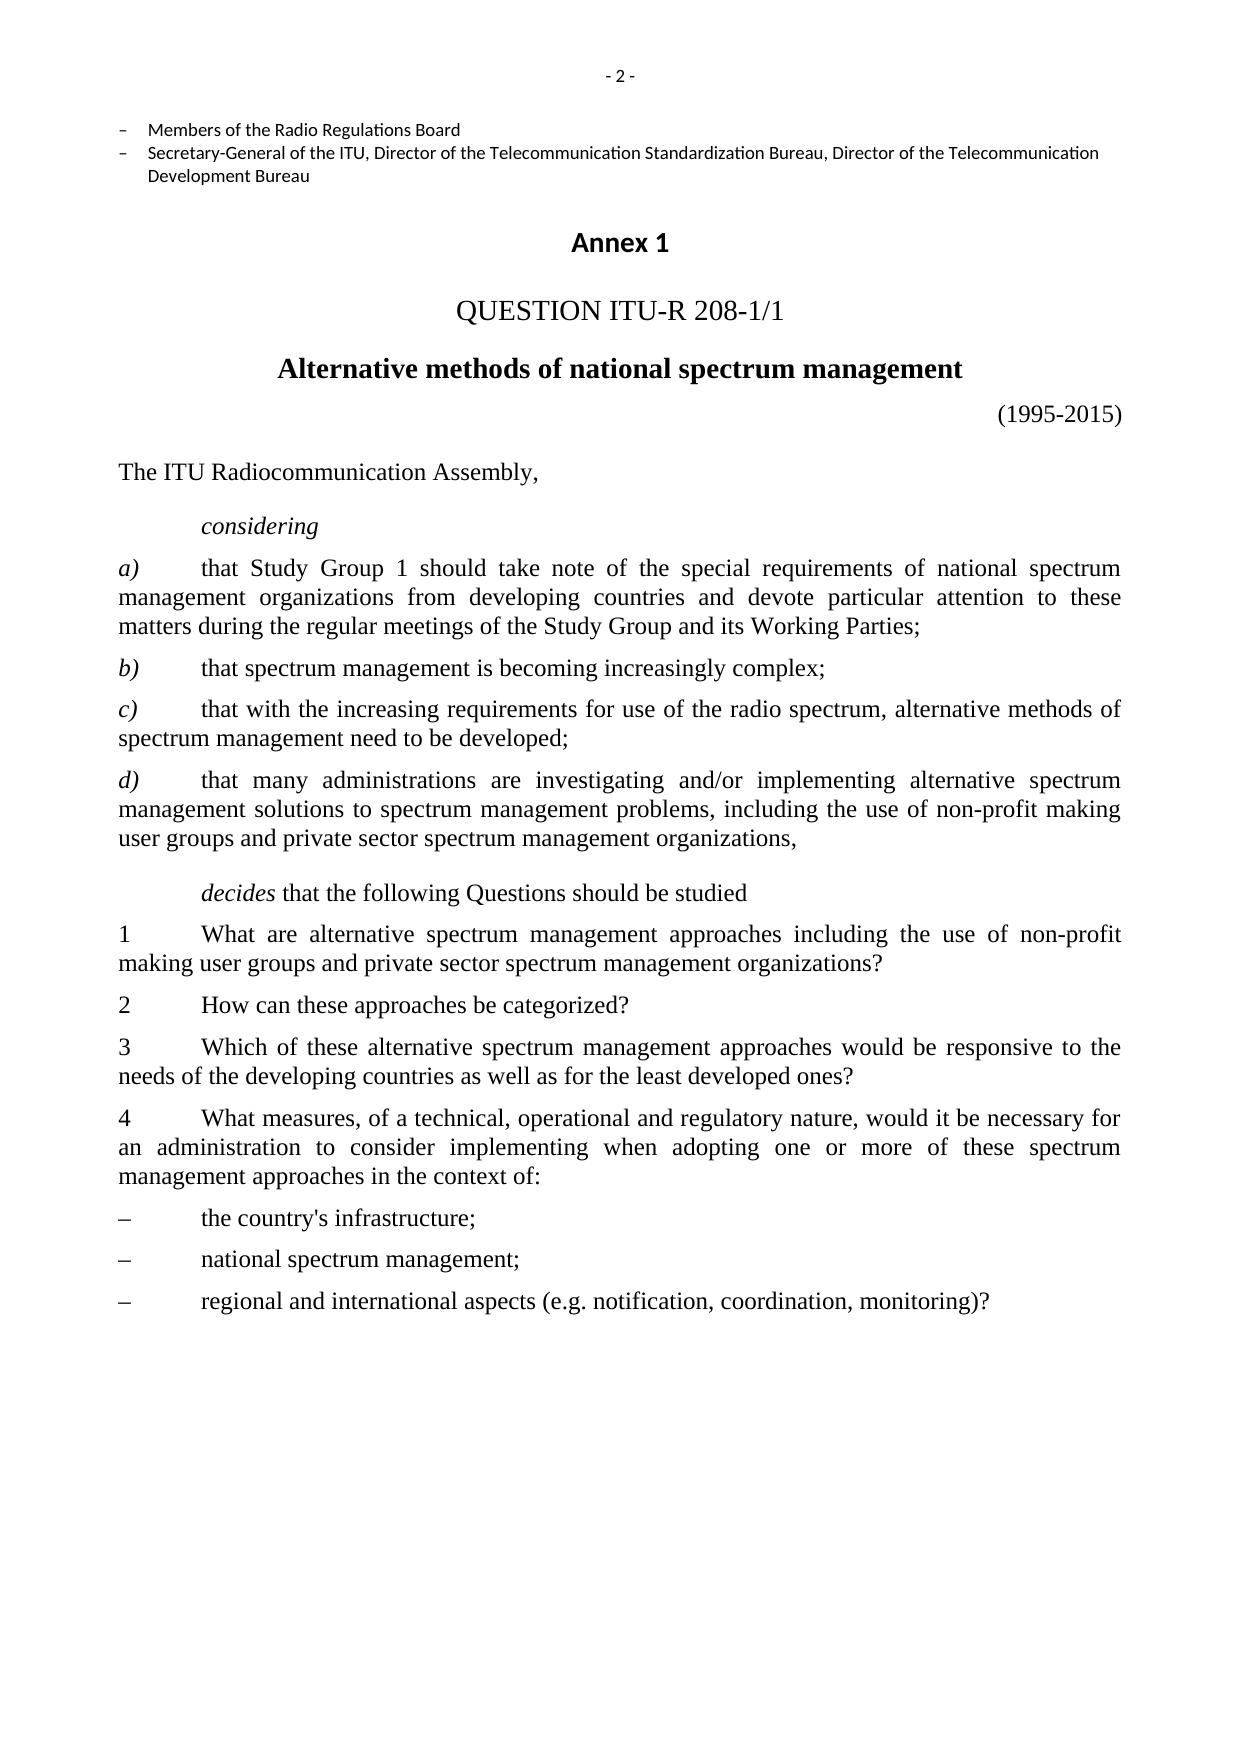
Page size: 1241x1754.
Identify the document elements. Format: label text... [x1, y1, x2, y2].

text – Members of the Radio Regulations Board [118, 118, 1122, 141]
text decides that the following Questions should be studied [201, 878, 1122, 907]
text – Secretary-General of the ITU, Director of the Telecommunication Standardization Bureau, Director of the Telecommunication Development Bureau [118, 141, 1122, 187]
text 1 What are alternative spectrum management approaches including the use of non-profit making user groups and private sector spectrum management organizations? [118, 919, 1122, 978]
title Annex 1 [118, 224, 1122, 260]
title (1995-2015) [118, 399, 1122, 428]
text b) that spectrum management is becoming increasingly complex; [118, 653, 1122, 682]
text considering [201, 511, 1122, 540]
text c) that with the increasing requirements for use of the radio spectrum, alternative methods of spectrum management need to be developed; [118, 694, 1122, 753]
title Alternative methods of national spectrum management [118, 352, 1122, 385]
text 2 How can these approaches be categorized? [118, 990, 1122, 1019]
text QUESTION ITU-R 208-1/1 [118, 297, 1122, 327]
text – the country's infrastructure; [118, 1203, 1122, 1232]
title The ITU Radiocommunication Assembly, [118, 457, 1122, 486]
text – regional and international aspects (e.g. notification, coordination, monitoring)? [118, 1286, 1122, 1315]
text d) that many administrations are investigating and/or implementing alternative spectrum management solutions to spectrum management problems, including the use of non-profit making user groups and private sector spectrum management organizations, [118, 765, 1122, 853]
text a) that Study Group 1 should take note of the special requirements of national spectrum management organizations from developing countries and devote particular attention to these matters during the regular meetings of the Study Group and its Working Parties; [118, 553, 1122, 640]
text 3 Which of these alternative spectrum management approaches would be responsive to the needs of the developing countries as well as for the least developed ones? [118, 1032, 1122, 1090]
text 4 What measures, of a technical, operational and regulatory nature, would it be necessary for an administration to consider implementing when adopting one or more of these spectrum management approaches in the context of: [118, 1103, 1122, 1190]
text – national spectrum management; [118, 1244, 1122, 1273]
